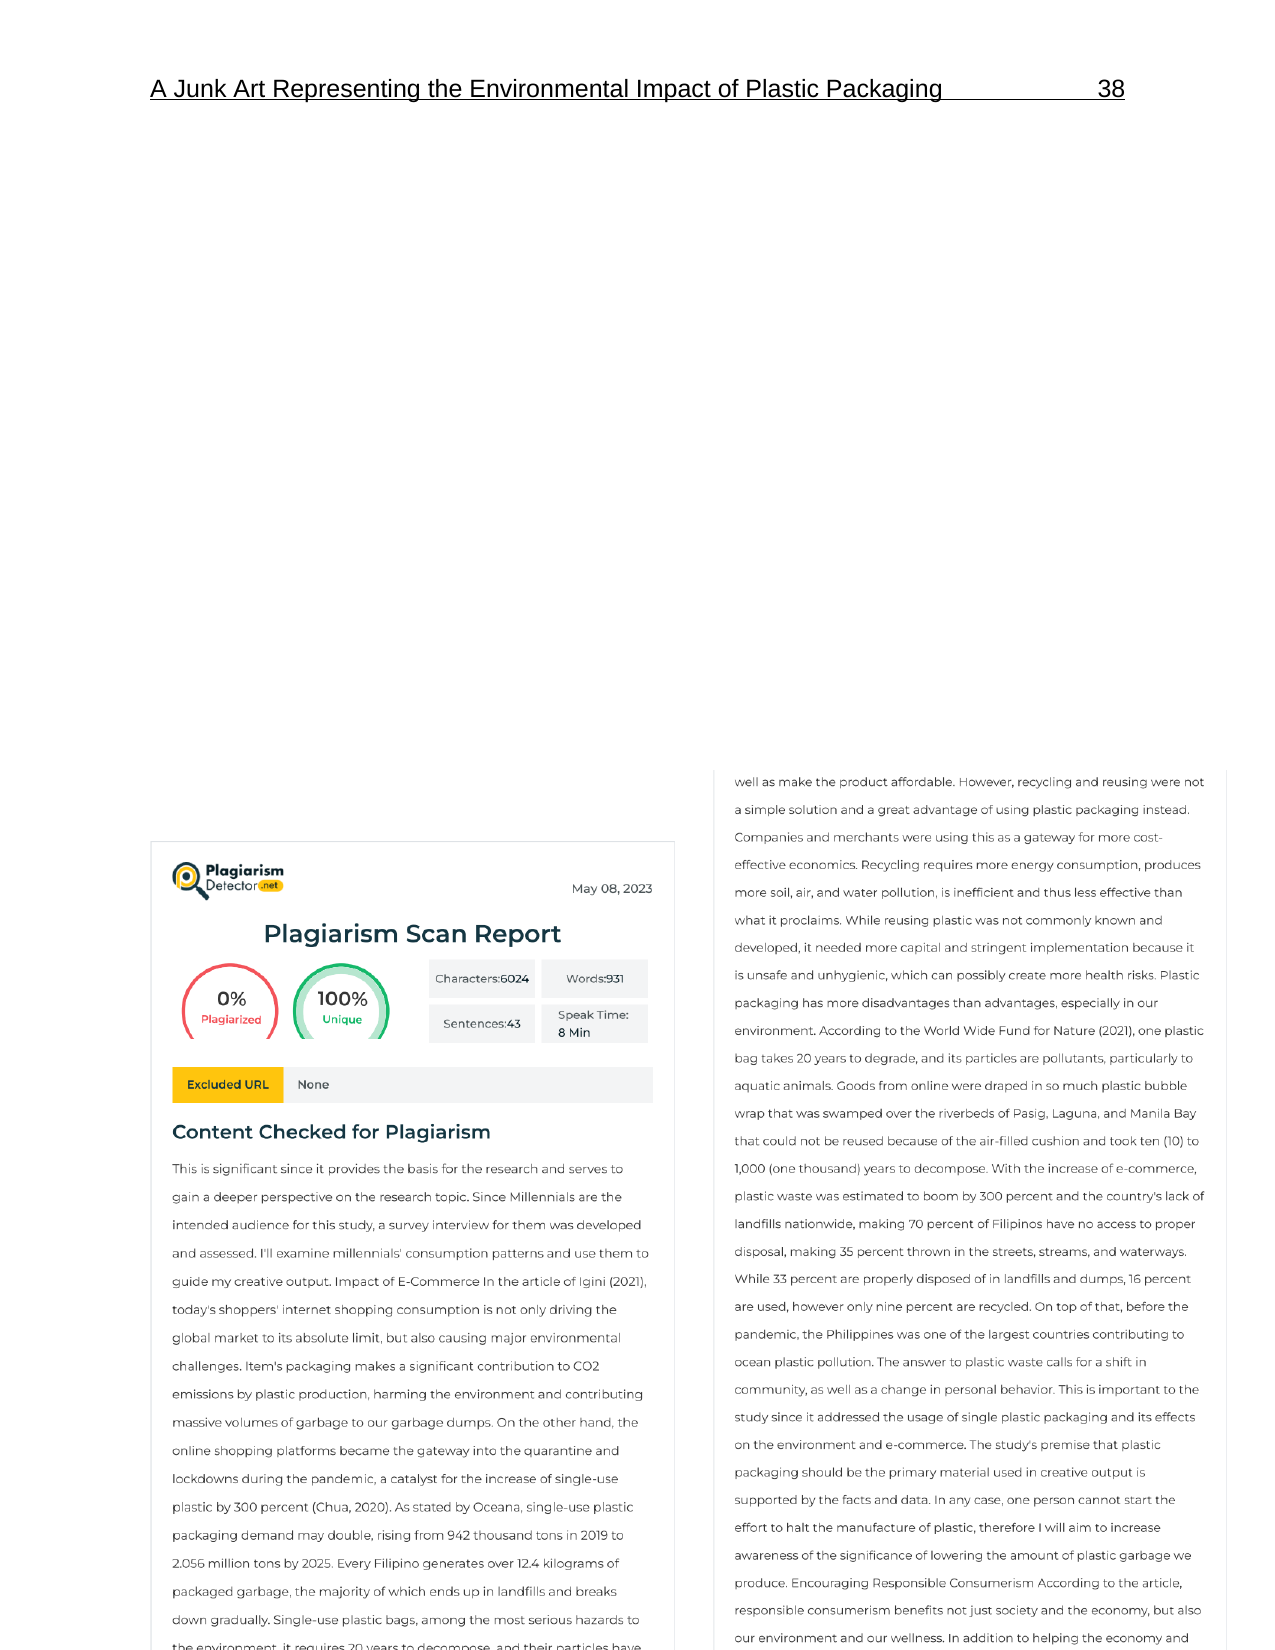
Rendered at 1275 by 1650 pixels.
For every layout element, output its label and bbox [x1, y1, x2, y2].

picture [712, 770, 1227, 1650]
picture [150, 840, 678, 1650]
